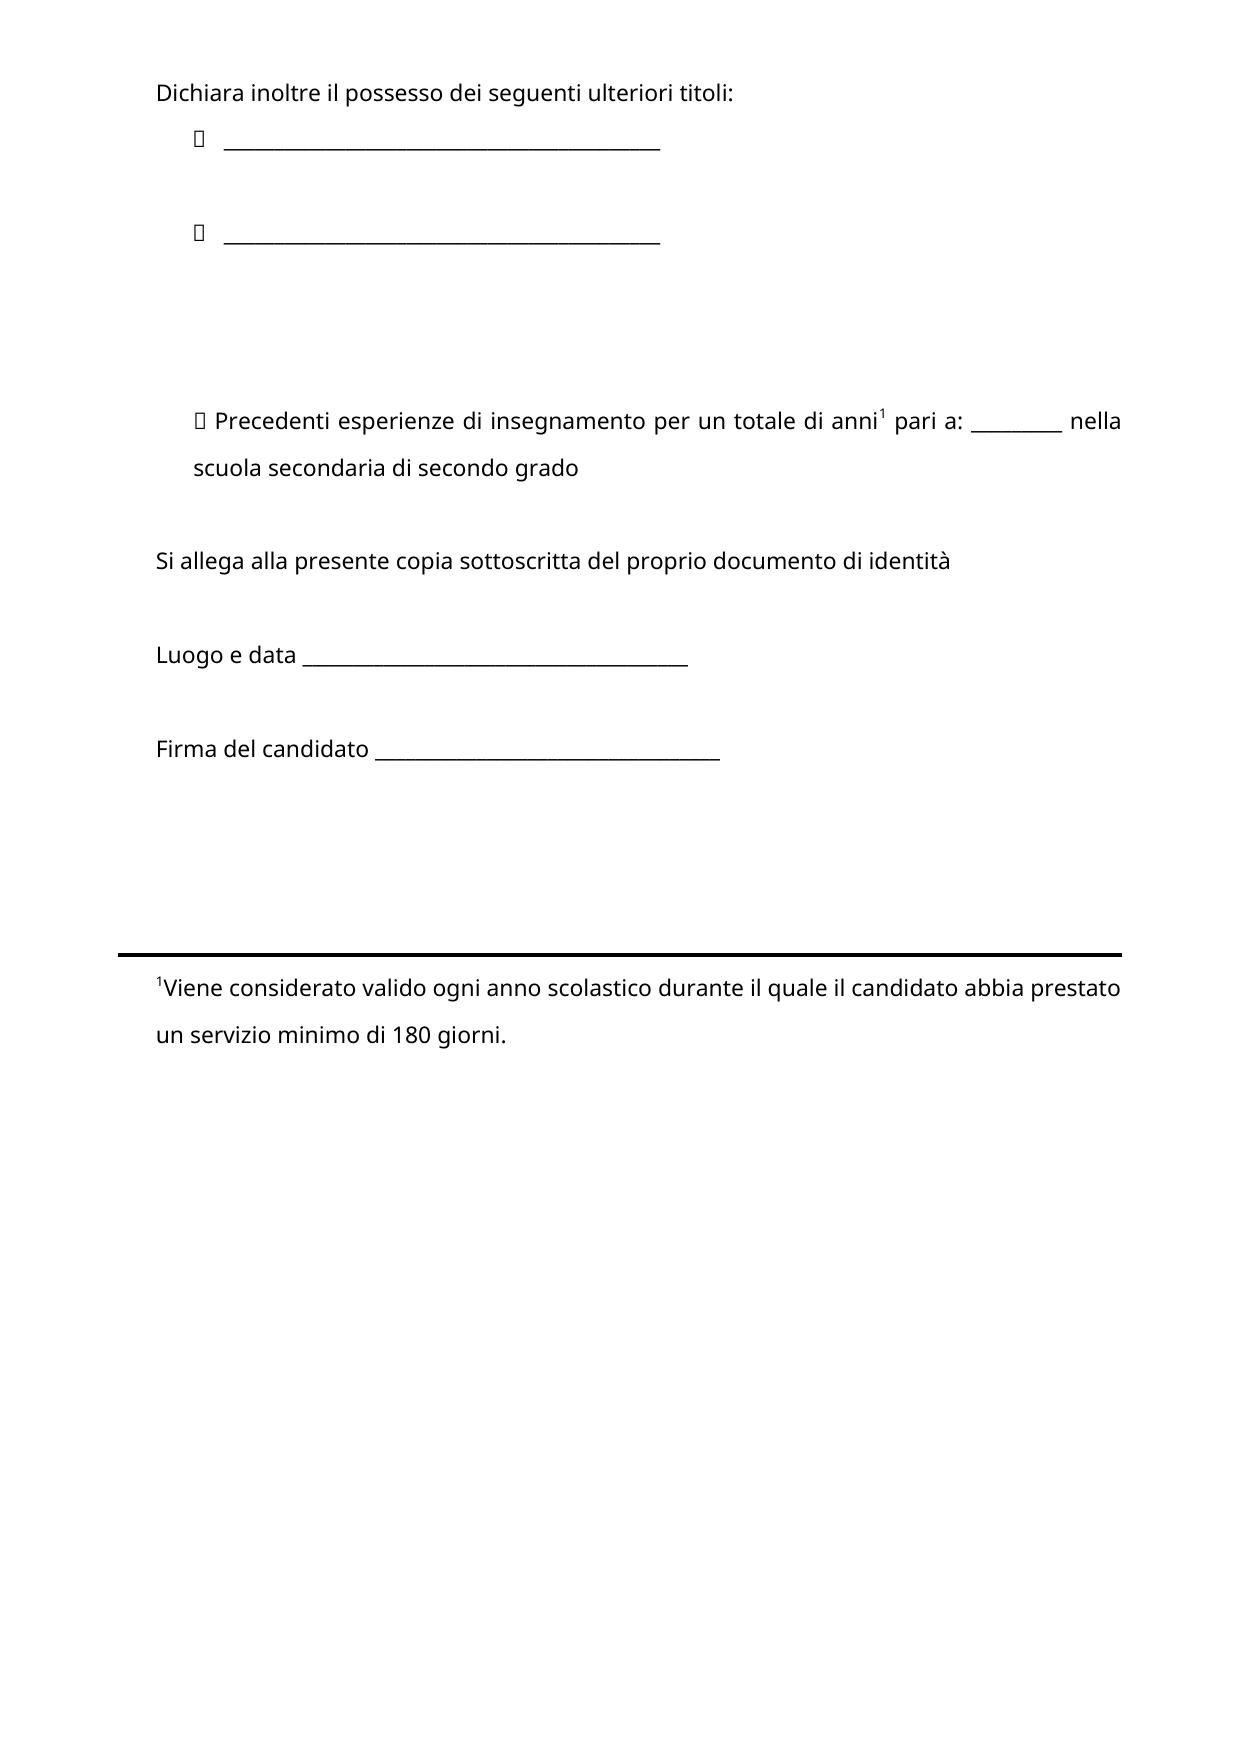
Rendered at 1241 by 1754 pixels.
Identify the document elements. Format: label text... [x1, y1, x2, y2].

text  ___________________________________________ [156, 217, 1122, 248]
text Luogo e data ______________________________________ [156, 639, 1122, 670]
text 1Viene considerato valido ogni anno scolastico durante il quale il candidato abbia prestato un servizio minimo di 180 giorni. [156, 972, 1122, 1050]
text Dichiara inoltre il possesso dei seguenti ulteriori titoli: [156, 76, 1122, 108]
text  ___________________________________________ [156, 123, 1122, 154]
text Si allega alla presente copia sottoscritta del proprio documento di identità [156, 545, 1122, 576]
text  Precedenti esperienze di insegnamento per un totale di anni1 pari a: _________ nella scuola secondaria di secondo grado [193, 404, 1122, 483]
text Firma del candidato __________________________________ [156, 733, 1122, 764]
